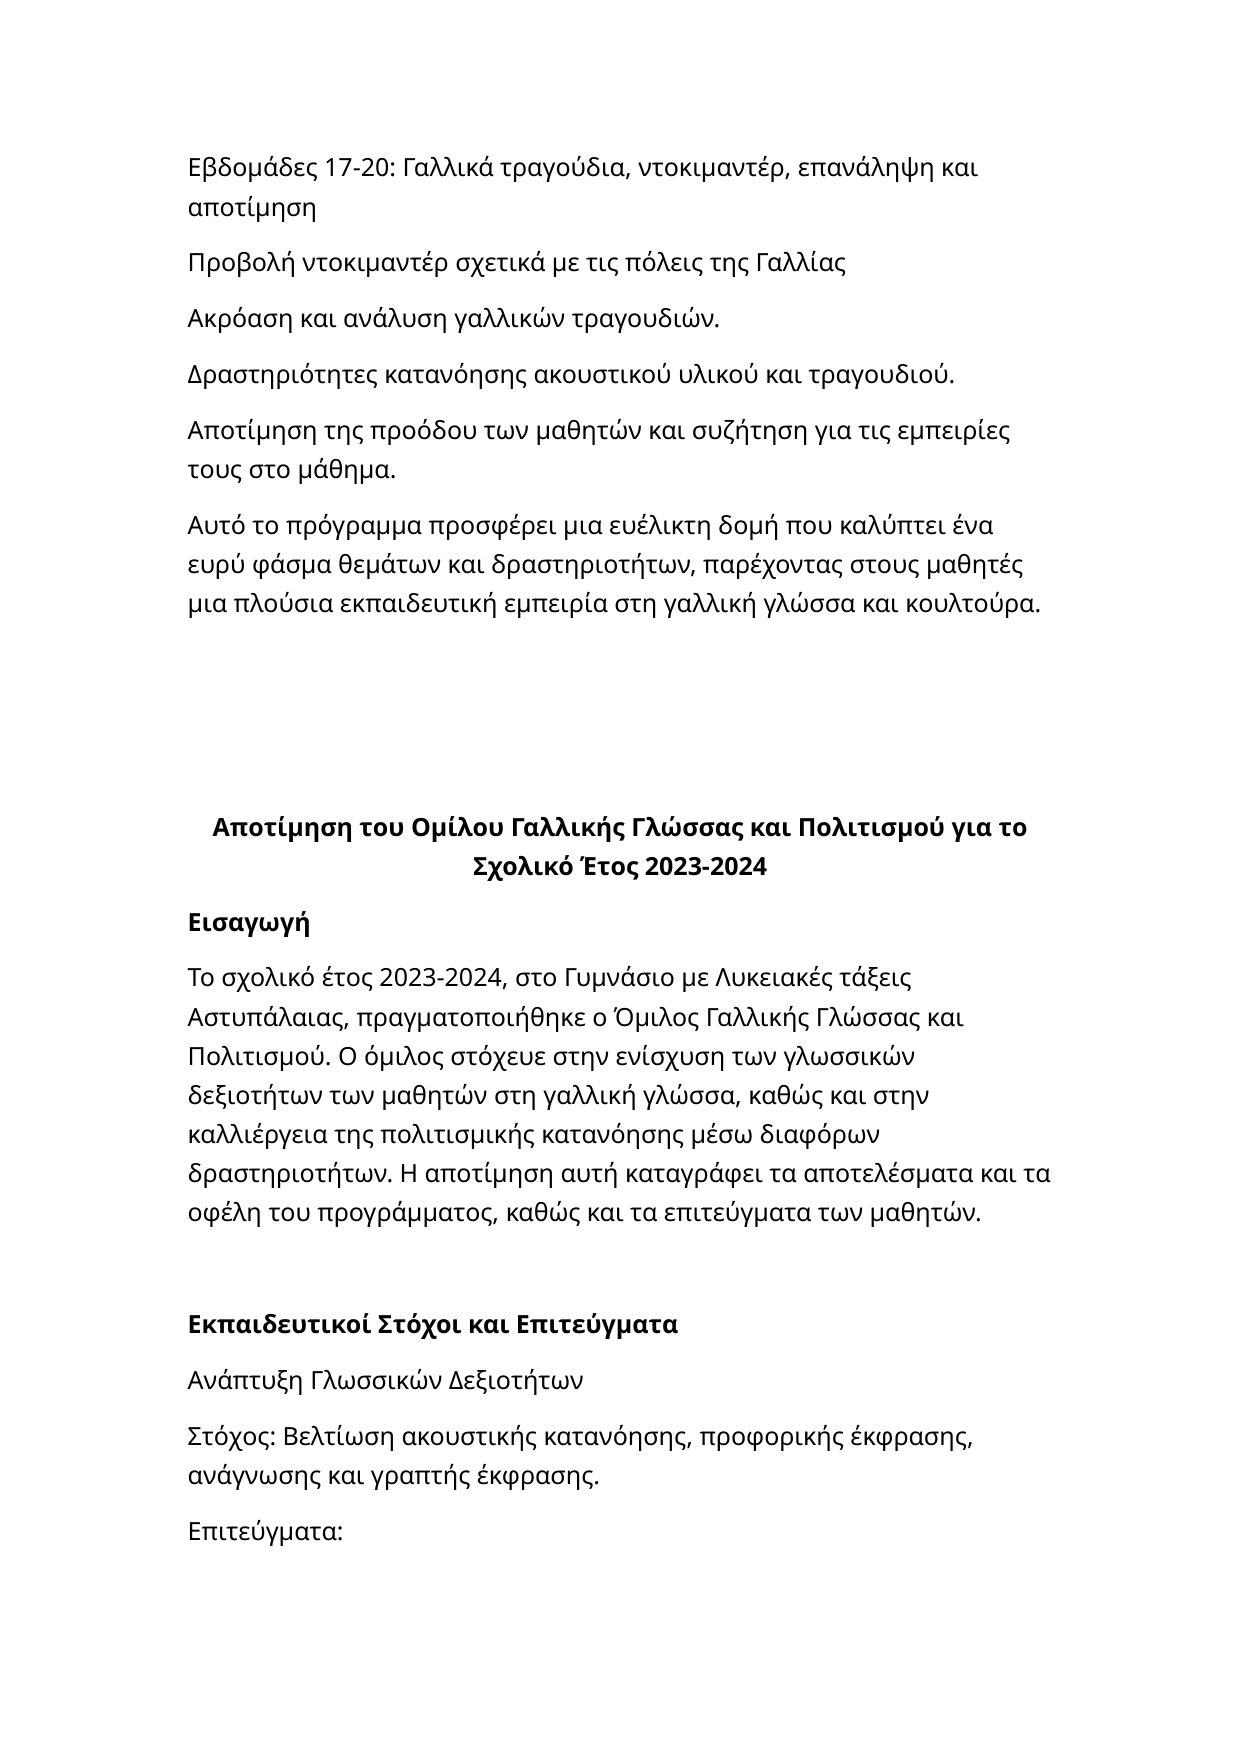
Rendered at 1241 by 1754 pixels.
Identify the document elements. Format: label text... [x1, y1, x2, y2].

text Ανάπτυξη Γλωσσικών Δεξιοτήτων [187, 1362, 1053, 1397]
text Δραστηριότητες κατανόησης ακουστικού υλικού και τραγουδιού. [187, 357, 1053, 391]
text Εισαγωγή [187, 904, 1053, 938]
text Ακρόαση και ανάλυση γαλλικών τραγουδιών. [187, 301, 1053, 335]
text Επιτεύγματα: [187, 1513, 1053, 1547]
text Προβολή ντοκιμαντέρ σχετικά με τις πόλεις της Γαλλίας [187, 245, 1053, 279]
text Εκπαιδευτικοί Στόχοι και Επιτεύγματα [187, 1307, 1053, 1341]
text Εβδομάδες 17-20: Γαλλικά τραγούδια, ντοκιμαντέρ, επανάληψη και αποτίμηση [187, 150, 1053, 223]
text Αποτίμηση του Ομίλου Γαλλικής Γλώσσας και Πολιτισμού για το Σχολικό Έτος 2023-2024 [187, 809, 1053, 882]
text Το σχολικό έτος 2023-2024, στο Γυμνάσιο με Λυκειακές τάξεις Αστυπάλαιας, πραγματοποιήθηκε ο Όμιλος Γαλλικής Γλώσσας και Πολιτισμού. Ο όμιλος στόχευε στην ενίσχυση των γλωσσικών δεξιοτήτων των μαθητών στη γαλλική γλώσσα, καθώς και στην καλλιέργεια της πολιτισμικής κατανόησης μέσω διαφόρων δραστηριοτήτων. Η αποτίμηση αυτή καταγράφει τα αποτελέσματα και τα οφέλη του προγράμματος, καθώς και τα επιτεύγματα των μαθητών. [187, 960, 1053, 1229]
text Αυτό το πρόγραμμα προσφέρει μια ευέλικτη δομή που καλύπτει ένα ευρύ φάσμα θεμάτων και δραστηριοτήτων, παρέχοντας στους μαθητές μια πλούσια εκπαιδευτική εμπειρία στη γαλλική γλώσσα και κουλτούρα. [187, 507, 1053, 620]
text Στόχος: Βελτίωση ακουστικής κατανόησης, προφορικής έκφρασης, ανάγνωσης και γραπτής έκφρασης. [187, 1418, 1053, 1492]
text Αποτίμηση της προόδου των μαθητών και συζήτηση για τις εμπειρίες τους στο μάθημα. [187, 412, 1053, 486]
